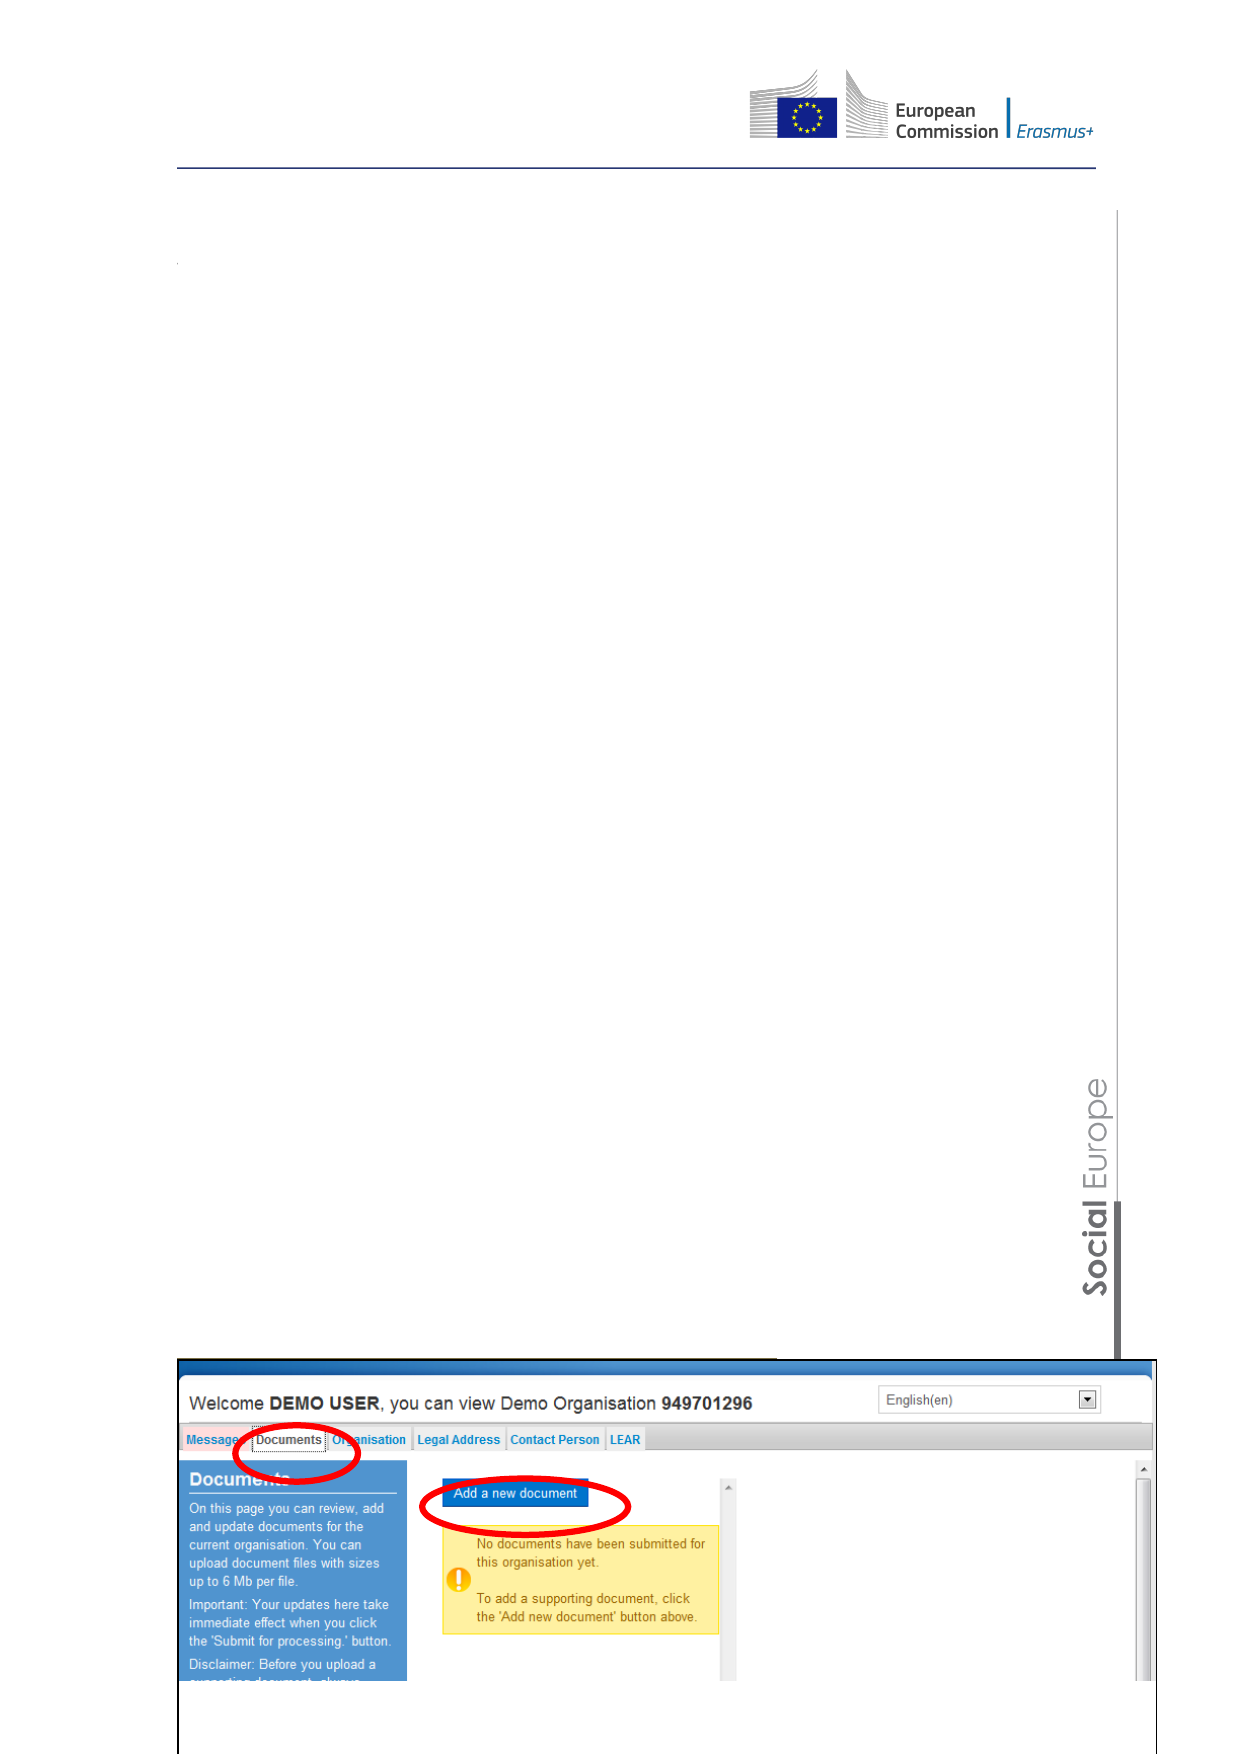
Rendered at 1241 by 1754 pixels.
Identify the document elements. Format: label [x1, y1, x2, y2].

picture [177, 210, 1121, 1359]
picture [179, 1361, 1156, 1681]
picture [749, 69, 1093, 142]
